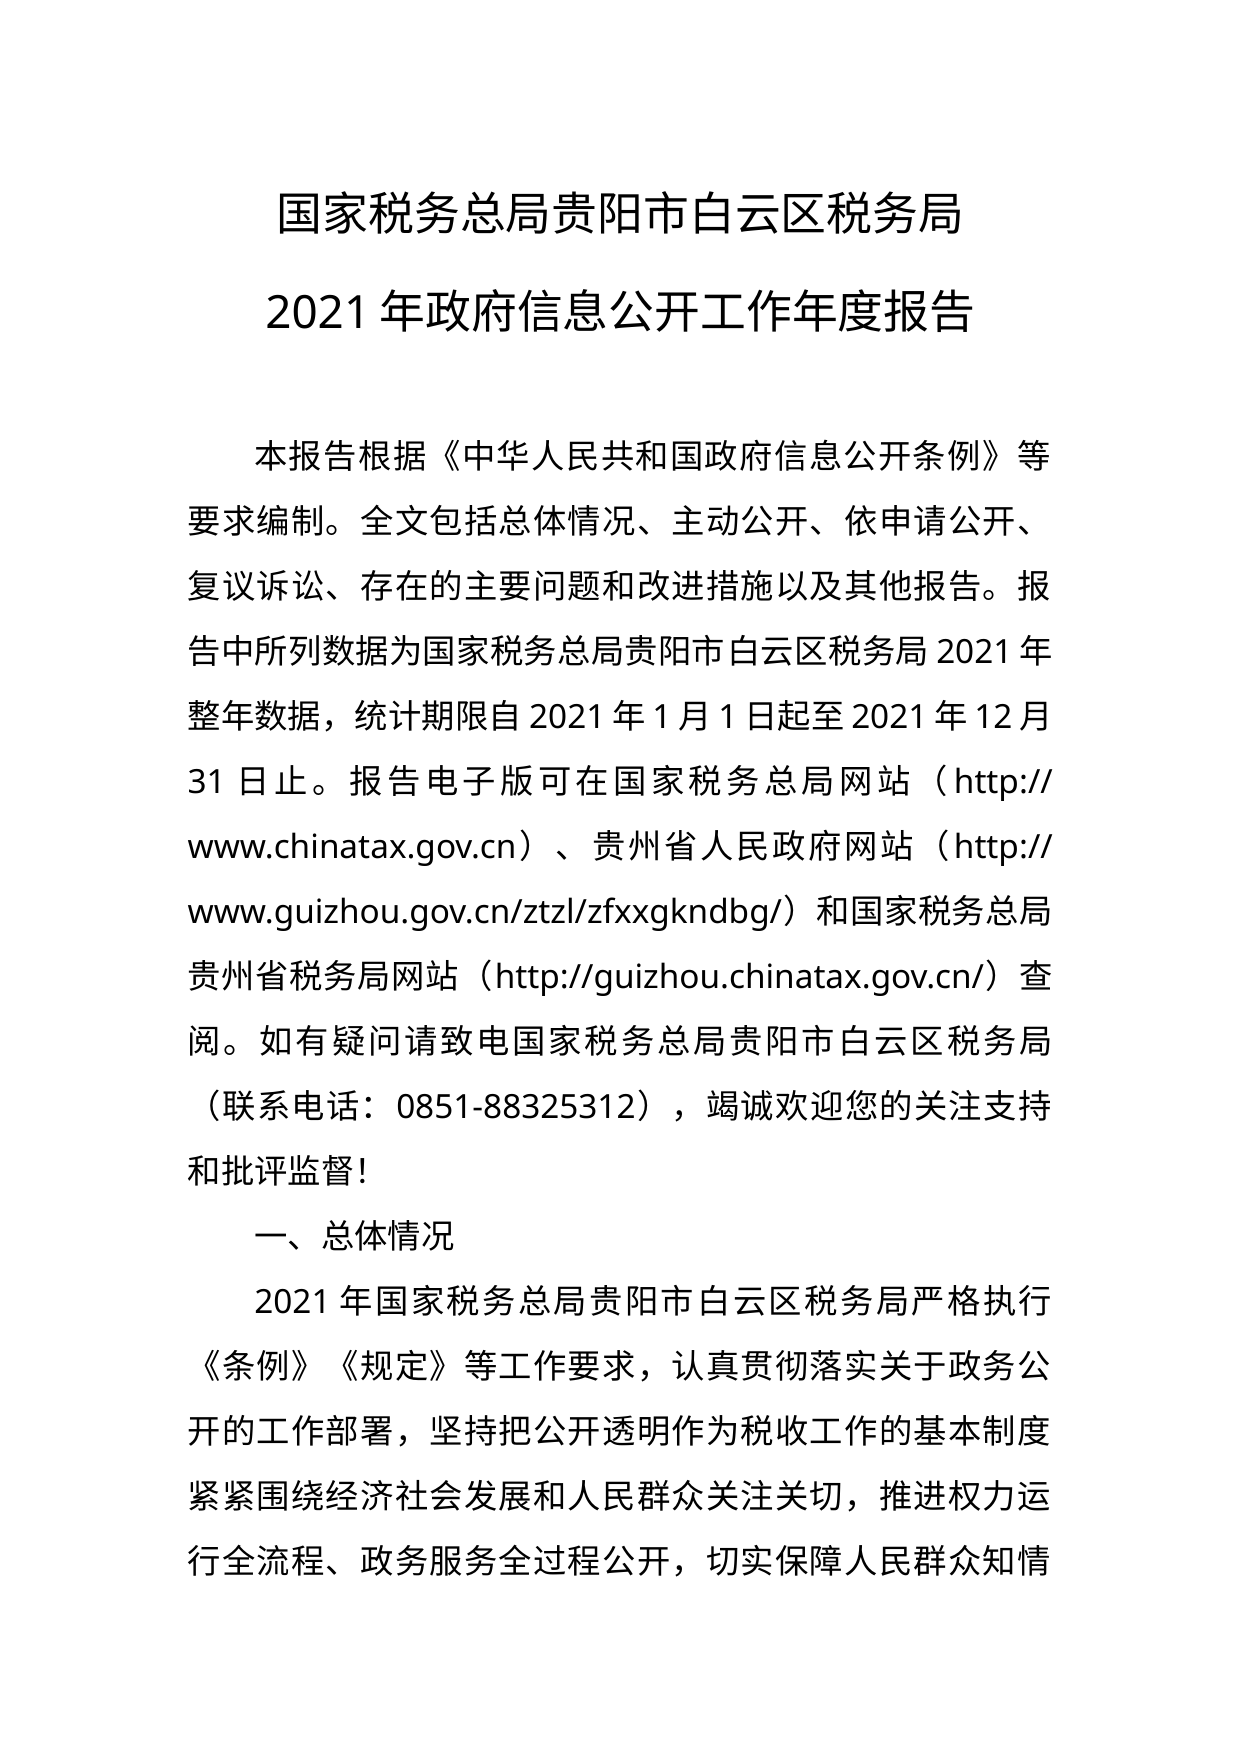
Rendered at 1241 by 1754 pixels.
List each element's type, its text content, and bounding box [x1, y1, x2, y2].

text 国家税务总局贵阳市白云区税务局 [187, 162, 1053, 259]
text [187, 1267, 1053, 1592]
text 2021年政府信息公开工作年度报告 [187, 259, 1053, 357]
text 一、总体情况 [187, 1202, 1053, 1267]
text 本报告根据《中华人民共和国政府信息公开条例》等要求编制。全文包括总体情况、主动公开、依申请公开、复议诉讼、存在的主要问题和改进措施以及其他报告。报告中所列数据为国家税务总局贵阳市白云区税务局2021年整年数据，统计期限自2021年1月1日起至2021年12月31日止。报告电子版可在国家税务总局网站（http://www.chinatax.gov.cn）、贵州省人民政府网站（http://www.guizhou.gov.cn/ztzl/zfxxgkndbg/）和国家税务总局贵州省税务局网站（http://guizhou.chinatax.gov.cn/）查阅。如有疑问请致电国家税务总局贵阳市白云区税务局（联系电话：0851-88325312），竭诚欢迎您的关注支持和批评监督！ [187, 422, 1053, 1202]
